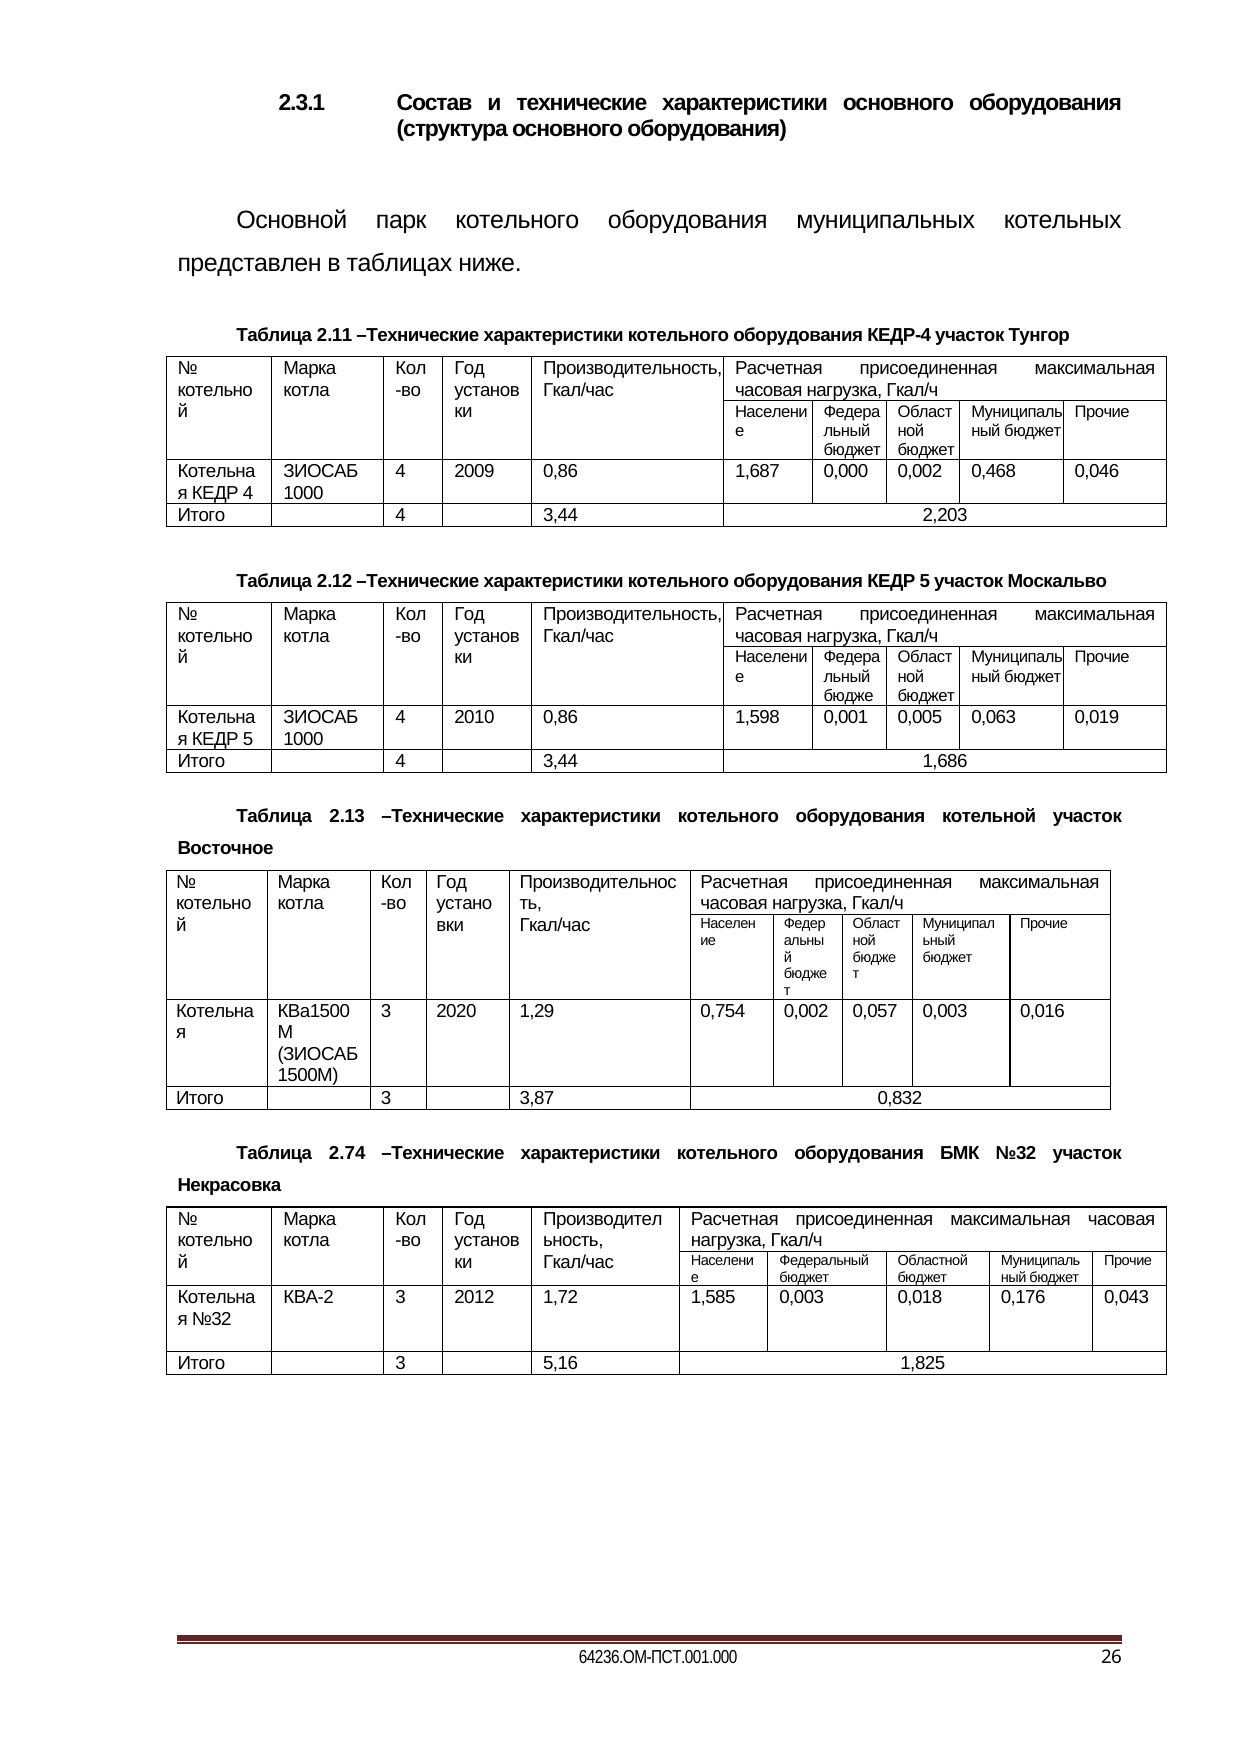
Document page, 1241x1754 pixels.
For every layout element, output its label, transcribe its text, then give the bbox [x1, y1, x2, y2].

table_cell Прочие [1064, 401, 1166, 459]
table_header Производительность, Гкал/час [532, 1208, 679, 1285]
table_cell Областной бюджет [887, 1252, 989, 1285]
table_header Год установки [443, 1208, 531, 1285]
table_cell Прочие [1064, 647, 1166, 705]
table_header Год установки [443, 357, 531, 459]
table_header Производительность, Гкал/час [532, 357, 723, 459]
table_cell [272, 750, 383, 772]
table_header Расчетная присоединенная максимальная часовая нагрузка, Гкал/ч [724, 603, 1166, 646]
table_cell [268, 1087, 370, 1108]
table_header Марка котла [272, 357, 383, 459]
table_cell Население [691, 915, 773, 998]
table_cell Итого [167, 504, 271, 526]
table_cell 0,003 [913, 1000, 1009, 1086]
table_cell 2012 [443, 1286, 531, 1351]
list Состав и технические характеристики основного оборудования (структура основного оборудования) [278, 89, 1122, 141]
table_header Производительность, Гкал/час [532, 603, 723, 705]
table_cell Котельная №32 [167, 1286, 271, 1351]
table_cell Муниципальный бюджет [913, 915, 1009, 998]
table_cell [443, 1352, 531, 1373]
table_cell 0,000 [813, 460, 886, 503]
table_cell 0,043 [1093, 1286, 1166, 1351]
table_header Год установки [427, 871, 509, 998]
table_cell 1,29 [510, 1000, 690, 1086]
table_cell 3 [384, 1352, 442, 1373]
table_header № котельной [167, 1208, 271, 1285]
table_cell 4 [384, 460, 442, 503]
table_cell 2,203 [724, 504, 1166, 526]
table_header Кол-во [384, 1208, 442, 1285]
table_header Расчетная присоединенная максимальная часовая нагрузка, Гкал/ч [680, 1208, 1166, 1251]
table_header № котельной [167, 357, 271, 459]
table_cell Итого [167, 1352, 271, 1373]
table_header № котельной [167, 871, 267, 998]
table_cell 0,063 [960, 706, 1063, 749]
text Таблица 2.13 –Технические характеристики котельного оборудования котельной участок Восточное [177, 805, 1122, 859]
table_cell Муниципальный бюджет [960, 401, 1063, 459]
table_cell 0,86 [532, 706, 723, 749]
table_cell 0,176 [990, 1286, 1092, 1351]
table_cell 3 [384, 1286, 442, 1351]
table_cell ЗИОСАБ 1000 [272, 460, 383, 503]
table_header Год установки [443, 603, 531, 705]
table_cell Население [724, 401, 812, 459]
table_header Кол-во [371, 871, 426, 998]
table_cell 0,832 [691, 1087, 1110, 1108]
table_header Марка котла [268, 871, 370, 998]
table_cell 5,16 [532, 1352, 679, 1373]
table_header Производительность, Гкал/час [510, 871, 690, 998]
text Основной парк котельного оборудования муниципальных котельных представлен в таблицах ниже. [177, 205, 1122, 277]
table_cell Котельная КЕДР 4 [167, 460, 271, 503]
text Таблица 2.74 –Технические характеристики котельного оборудования БМК №32 участок Некрасовка [177, 1142, 1122, 1196]
table_header Кол-во [384, 603, 442, 705]
table_cell 3 [371, 1087, 426, 1108]
table_cell 0,005 [887, 706, 959, 749]
table_cell 1,687 [724, 460, 812, 503]
table_cell 1,825 [680, 1352, 1166, 1373]
table_header Марка котла [272, 1208, 383, 1285]
table_cell 3 [371, 1000, 426, 1086]
table_cell Прочие [1011, 915, 1110, 998]
text Таблица 2.11 –Технические характеристики котельного оборудования КЕДР-4 участок Тунгор [177, 324, 1122, 345]
text Таблица 2.12 –Технические характеристики котельного оборудования КЕДР 5 участок Москальво [177, 570, 1122, 591]
table_cell 0,046 [1064, 460, 1166, 503]
table_cell 0,018 [887, 1286, 989, 1351]
table_cell [427, 1087, 509, 1108]
table_header Расчетная присоединенная максимальная часовая нагрузка, Гкал/ч [691, 871, 1110, 914]
table_cell 0,002 [887, 460, 959, 503]
table_cell 0,86 [532, 460, 723, 503]
table_cell Областной бюджет [887, 401, 959, 459]
table_cell [272, 1352, 383, 1373]
table_cell Население [724, 647, 812, 705]
table_cell 0,754 [691, 1000, 773, 1086]
table_cell 0,003 [768, 1286, 886, 1351]
table_cell [443, 750, 531, 772]
table_cell Котельная КЕДР 5 [167, 706, 271, 749]
table_cell Федеральный бюдже [813, 647, 886, 705]
table_cell ЗИОСАБ 1000 [272, 706, 383, 749]
table_cell Итого [167, 750, 271, 772]
table_cell Котельная [167, 1000, 267, 1086]
table_cell Федеральный бюджет [813, 401, 886, 459]
table_cell 1,598 [724, 706, 812, 749]
table_cell 0,057 [843, 1000, 912, 1086]
table_cell 4 [384, 706, 442, 749]
table_cell Итого [167, 1087, 267, 1108]
table_cell 3,87 [510, 1087, 690, 1108]
table_cell 2020 [427, 1000, 509, 1086]
table_cell 0,001 [813, 706, 886, 749]
table_header № котельной [167, 603, 271, 705]
table_cell 1,72 [532, 1286, 679, 1351]
table_cell Муниципальный бюджет [990, 1252, 1092, 1285]
table_cell 1,585 [680, 1286, 767, 1351]
table_cell 0,468 [960, 460, 1063, 503]
table_cell 1,686 [724, 750, 1166, 772]
table_cell Население [680, 1252, 767, 1285]
table_cell 3,44 [532, 504, 723, 526]
table_cell [272, 504, 383, 526]
table_cell Областной бюджет [843, 915, 912, 998]
table_cell 0,016 [1011, 1000, 1110, 1086]
table_header Кол-во [384, 357, 442, 459]
table_cell 4 [384, 750, 442, 772]
table_header Расчетная присоединенная максимальная часовая нагрузка, Гкал/ч [724, 357, 1166, 400]
table_cell Федеральный бюджет [774, 915, 842, 998]
table_cell КВа1500М (ЗИОСАБ1500М) [268, 1000, 370, 1086]
table_cell [443, 504, 531, 526]
table_cell 0,002 [774, 1000, 842, 1086]
table_cell Областной бюджет [887, 647, 959, 705]
table_cell Федеральный бюджет [768, 1252, 886, 1285]
table_cell 4 [384, 504, 442, 526]
table_cell 3,44 [532, 750, 723, 772]
table_cell КВА-2 [272, 1286, 383, 1351]
table_header Марка котла [272, 603, 383, 705]
table_cell 0,019 [1064, 706, 1166, 749]
table_cell Муниципальный бюджет [960, 647, 1063, 705]
table_cell 2009 [443, 460, 531, 503]
table_cell 2010 [443, 706, 531, 749]
table_cell Прочие [1093, 1252, 1166, 1285]
